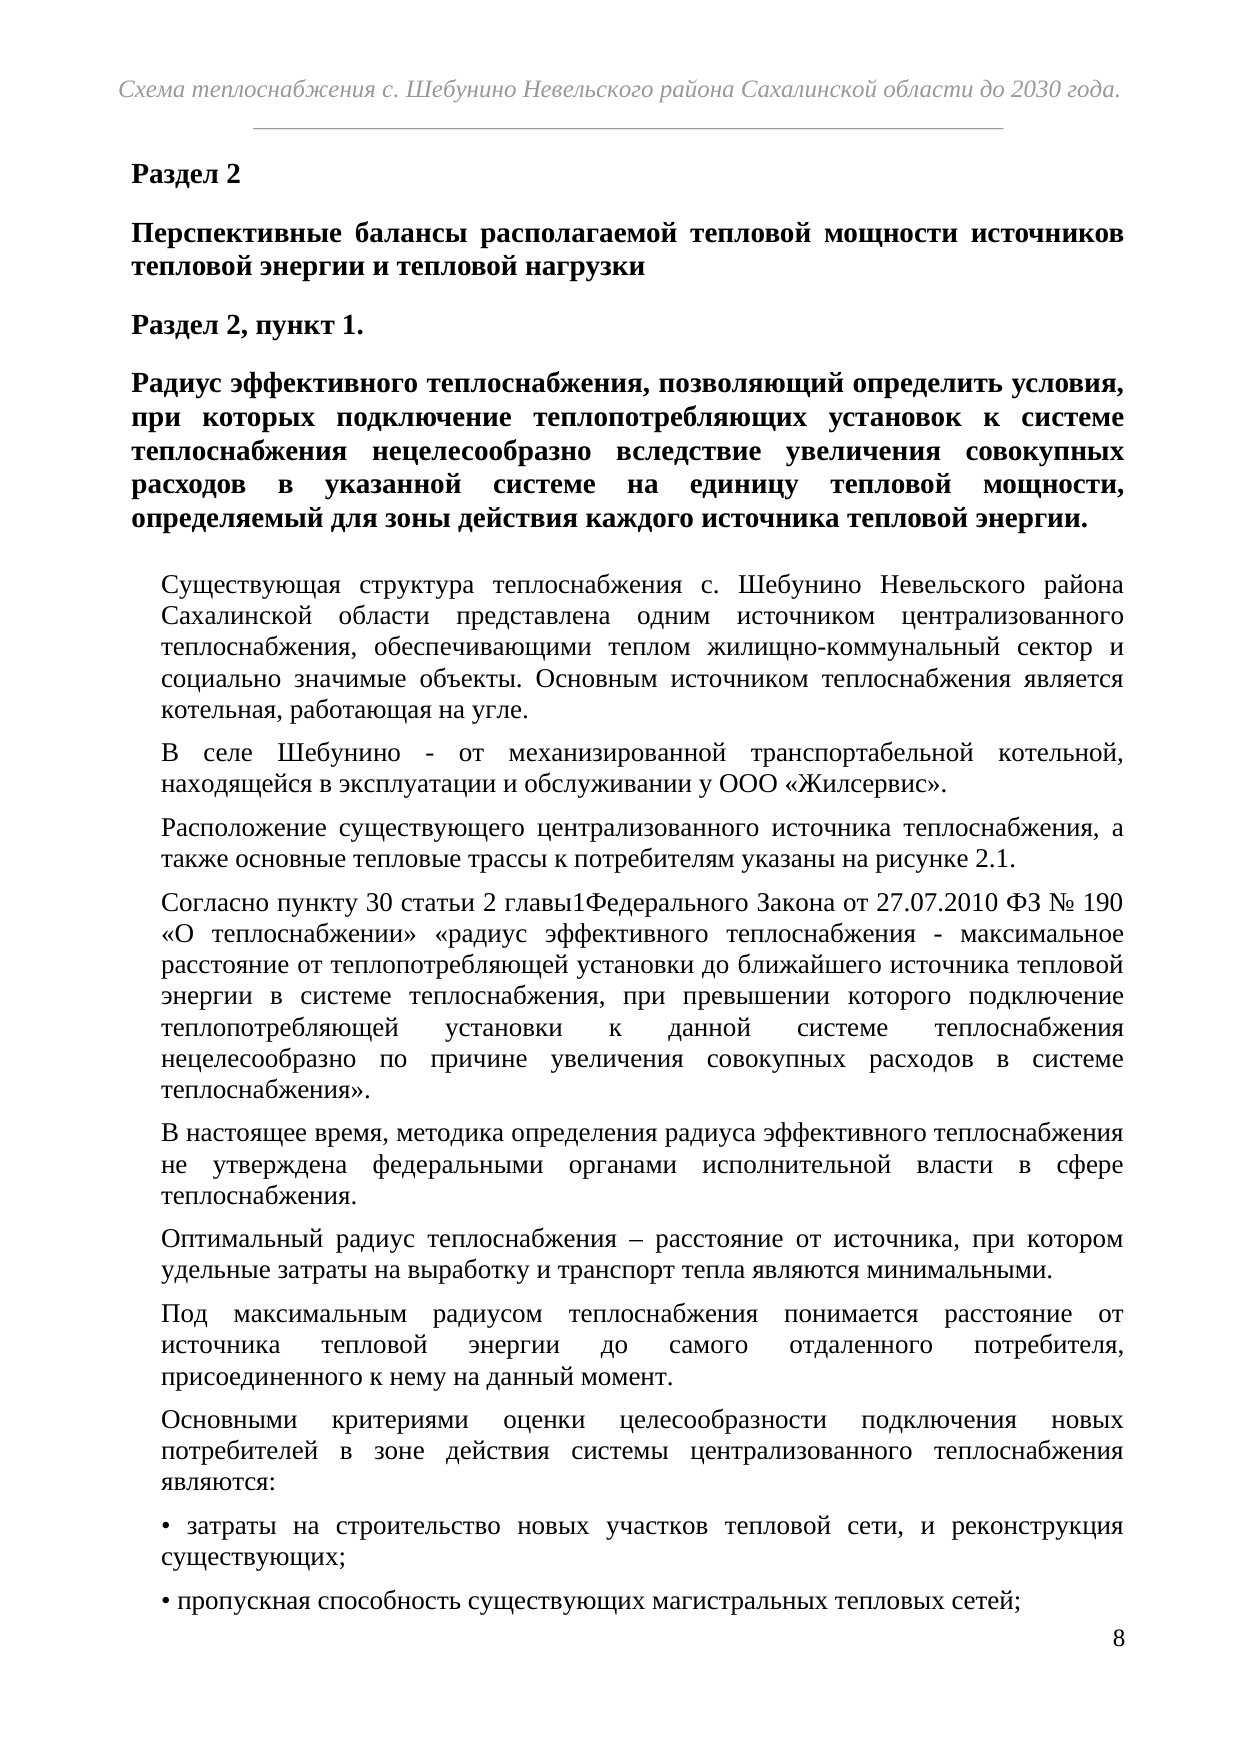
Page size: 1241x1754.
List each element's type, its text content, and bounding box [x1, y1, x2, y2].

text • затраты на строительство новых участков тепловой сети, и реконструкция существующих; [161, 1509, 1125, 1571]
subtitle Раздел 2 [131, 156, 1125, 190]
text Основными критериями оценки целесообразности подключения новых потребителей в зоне действия системы централизованного теплоснабжения являются: [161, 1403, 1125, 1497]
text Согласно пункту 30 статьи 2 главы1Федерального Закона от 27.07.2010 ФЗ № 190 «О теплоснабжении» «радиус эффективного теплоснабжения - максимальное расстояние от теплопотребляющей установки до ближайшего источника тепловой энергии в системе теплоснабжения, при превышении которого подключение теплопотребляющей установки к данной системе теплоснабжения нецелесообразно по причине увеличения совокупных расходов в системе теплоснабжения». [161, 886, 1125, 1104]
text Оптимальный радиус теплоснабжения – расстояние от источника, при котором удельные затраты на выработку и транспорт тепла являются минимальными. [161, 1222, 1125, 1285]
text Существующая структура теплоснабжения с. Шебунино Невельского района Сахалинской области представлена одним источником централизованного теплоснабжения, обеспечивающими теплом жилищно-коммунальный сектор и социально значимые объекты. Основным источником теплоснабжения является котельная, работающая на угле. [161, 568, 1125, 724]
text • пропускная способность существующих магистральных тепловых сетей; [161, 1584, 1125, 1615]
subtitle Перспективные балансы располагаемой тепловой мощности источников тепловой энергии и тепловой нагрузки [131, 215, 1125, 282]
subtitle Раздел 2, пункт 1. [131, 307, 1125, 341]
text В настоящее время, методика определения радиуса эффективного теплоснабжения не утверждена федеральными органами исполнительной власти в сфере теплоснабжения. [161, 1117, 1125, 1210]
subtitle Радиус эффективного теплоснабжения, позволяющий определить условия, при которых подключение теплопотребляющих установок к системе теплоснабжения нецелесообразно вследствие увеличения совокупных расходов в указанной системе на единицу тепловой мощности, определяемый для зоны действия каждого источника тепловой энергии. [131, 366, 1125, 533]
text Под максимальным радиусом теплоснабжения понимается расстояние от источника тепловой энергии до самого отдаленного потребителя, присоединенного к нему на данный момент. [161, 1297, 1125, 1391]
text Расположение существующего централизованного источника теплоснабжения, а также основные тепловые трассы к потребителям указаны на рисунке 2.1. [161, 811, 1125, 873]
text В селе Шебунино - от механизированной транспортабельной котельной, находящейся в эксплуатации и обслуживании у ООО «Жилсервис». [161, 736, 1125, 799]
